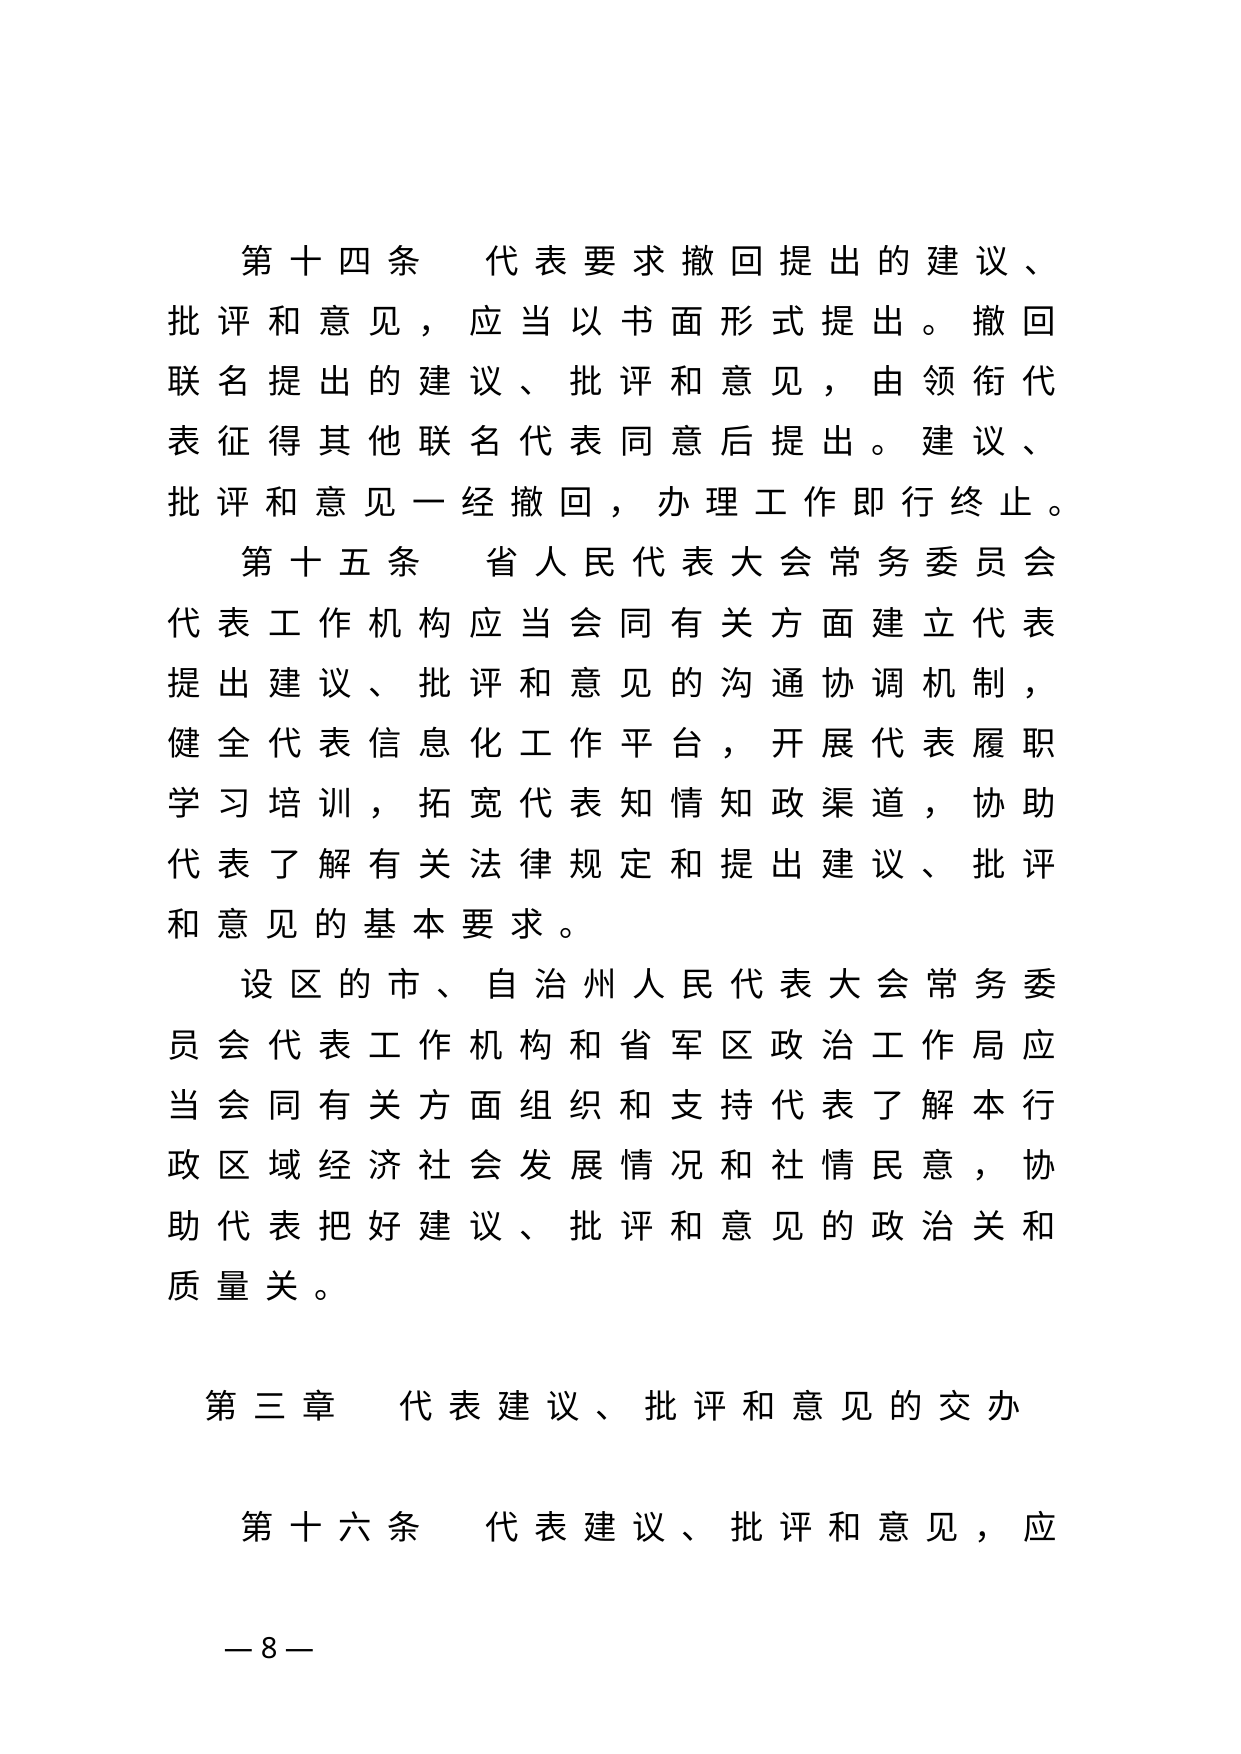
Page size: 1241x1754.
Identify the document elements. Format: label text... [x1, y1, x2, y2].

text 第三章 代表建议、批评和意见的交办 [167, 1374, 1073, 1434]
text 设区的市、自治州人民代表大会常务委员会代表工作机构和省军区政治工作局应当会同有关方面组织和支持代表了解本行政区域经济社会发展情况和社情民意，协助代表把好建议、批评和意见的政治关和质量关。 [167, 952, 1073, 1314]
text 第十四条 代表要求撤回提出的建议、批评和意见，应当以书面形式提出。撤回联名提出的建议、批评和意见，由领衔代表征得其他联名代表同意后提出。建议、批评和意见一经撤回，办理工作即行终止。 [167, 228, 1073, 530]
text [167, 1495, 1073, 1555]
text 第十五条 省人民代表大会常务委员会代表工作机构应当会同有关方面建立代表提出建议、批评和意见的沟通协调机制，健全代表信息化工作平台，开展代表履职学习培训，拓宽代表知情知政渠道，协助代表了解有关法律规定和提出建议、批评和意见的基本要求。 [167, 530, 1073, 952]
